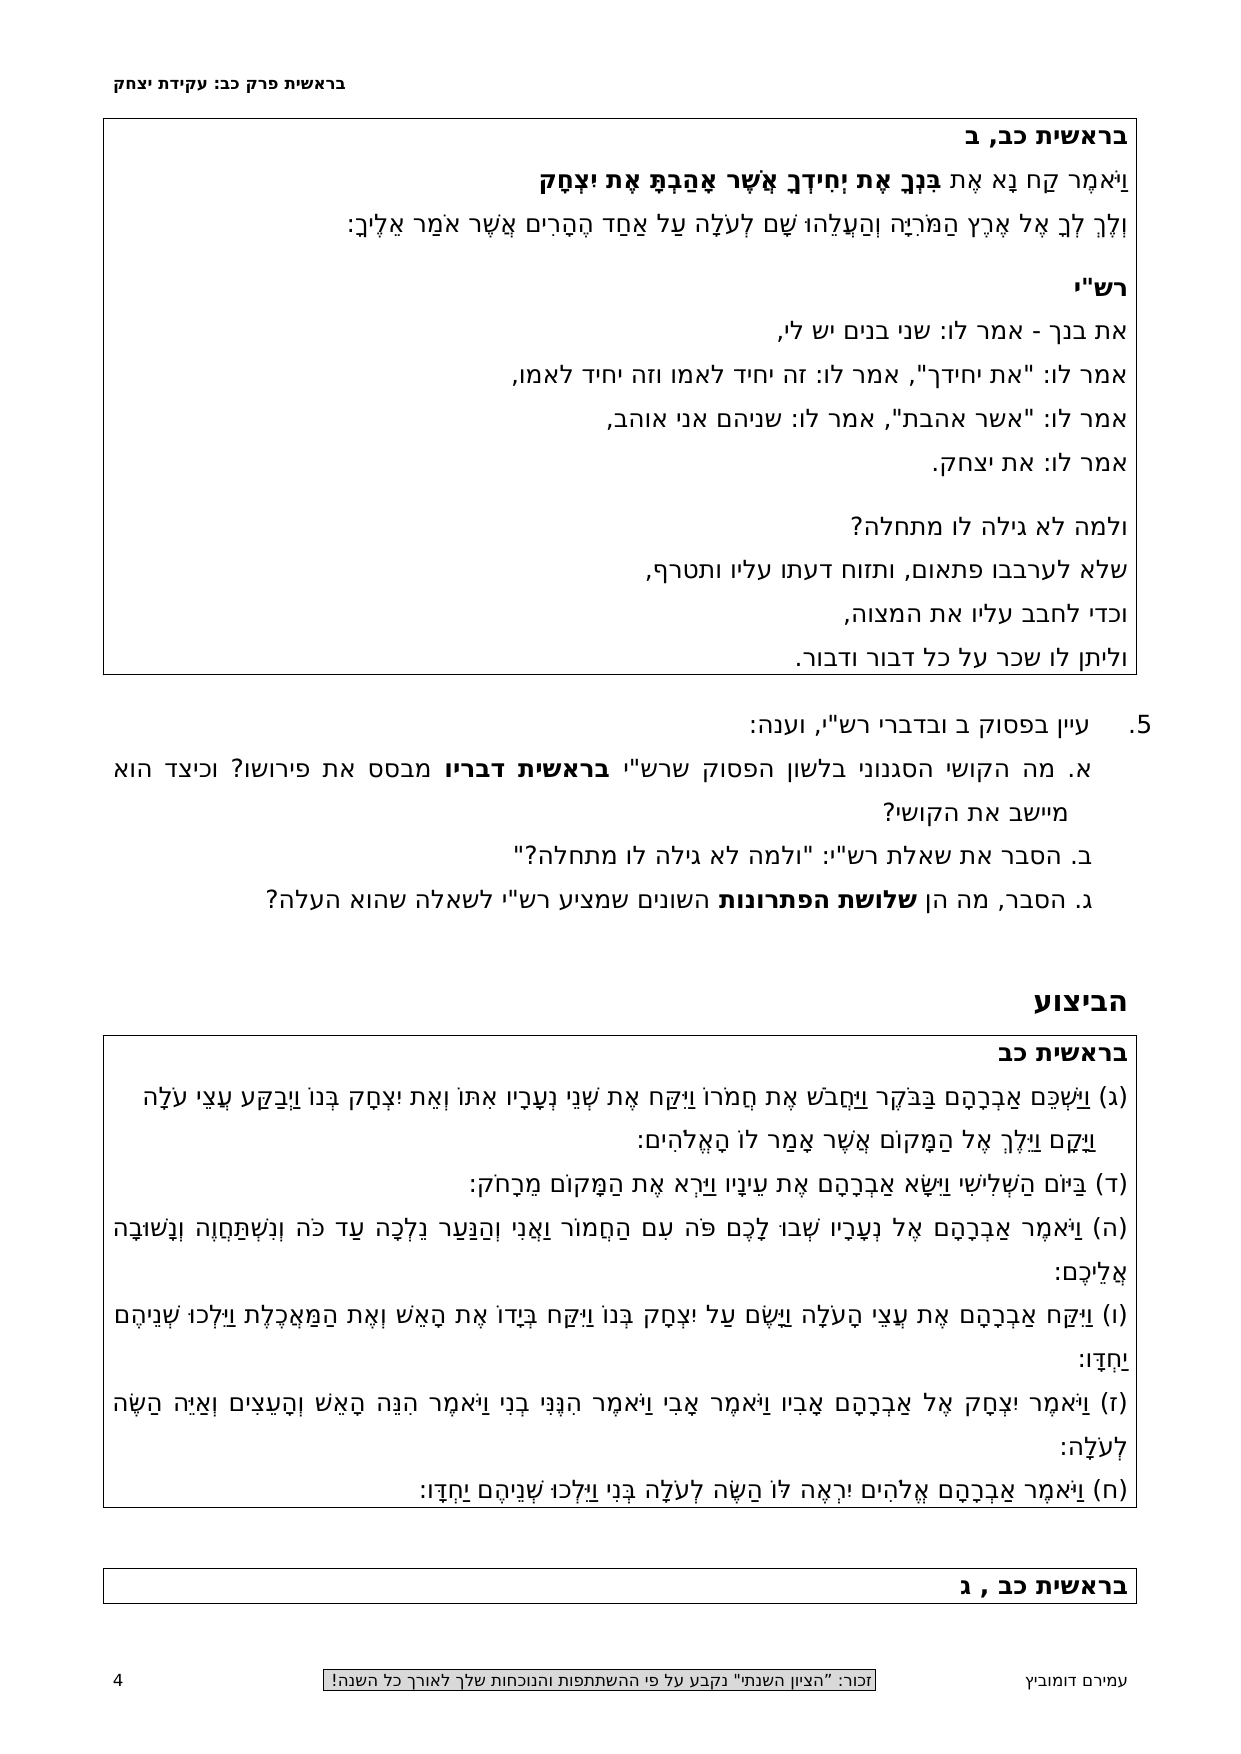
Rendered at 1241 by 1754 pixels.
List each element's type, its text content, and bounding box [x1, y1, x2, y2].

text רש"י [112, 273, 1128, 302]
text וכדי לחבב עליו את המצוה, [104, 596, 1136, 628]
text (ג) וַיַּשְׁכֵּם אַבְרָהָם בַּבֹּקֶר וַיַּחֲבֹשׁ אֶת חֲמֹרוֹ וַיִּקַּח אֶת שְׁנֵי נְעָרָיו אִתּוֹ וְאֵת יִצְחָק בְּנוֹ וַיְבַקַּע עֲצֵי עֹלָה [104, 1079, 1136, 1111]
text (ד) בַּיּוֹם הַשְּׁלִישִׁי וַיִּשָּׂא אַבְרָהָם אֶת עֵינָיו וַיַּרְא אֶת הַמָּקוֹם מֵרָחֹק: [104, 1166, 1136, 1198]
text בראשית כב , ג [104, 1569, 1136, 1603]
text אמר לו: "את יחידך", אמר לו: זה יחיד לאמו וזה יחיד לאמו, [104, 357, 1136, 389]
text וְלֶךְ לְךָ אֶל אֶרֶץ הַמֹּרִיָּה וְהַעֲלֵהוּ שָׁם לְעֹלָה עַל אַחַד הֶהָרִים אֲשֶׁר אֹמַר אֵלֶיךָ: [104, 206, 1136, 238]
text את בנך - אמר לו: שני בנים יש לי, [104, 313, 1136, 346]
text אמר לו: את יצחק. [104, 445, 1136, 477]
text (ו) וַיִּקַּח אַבְרָהָם אֶת עֲצֵי הָעֹלָה וַיָּשֶׂם עַל יִצְחָק בְּנוֹ וַיִּקַּח בְּיָדוֹ אֶת הָאֵשׁ וְאֶת הַמַּאֲכֶלֶת וַיֵּלְכוּ שְׁנֵיהֶם יַחְדָּו: [104, 1297, 1136, 1373]
text ולמה לא גילה לו מתחלה? [112, 512, 1128, 541]
text בראשית כב [104, 1036, 1136, 1067]
text בראשית כב, ב [104, 119, 1136, 150]
text (ה) וַיֹּאמֶר אַבְרָהָם אֶל נְעָרָיו שְׁבוּ לָכֶם פֹּה עִם הַחֲמוֹר וַאֲנִי וְהַנַּעַר נֵלְכָה עַד כֹּה וְנִשְׁתַּחֲוֶה וְנָשׁוּבָה אֲלֵיכֶם: [104, 1210, 1136, 1286]
text וַיֹּאמֶר קַח נָא אֶת בִּנְךָ אֶת יְחִידְךָ אֲשֶׁר אָהַבְתָּ אֶת יִצְחָק [104, 162, 1136, 194]
text וליתן לו שכר על כל דבור ודבור. [104, 640, 1136, 674]
text עיין בפסוק ב ובדברי רש"י, וענה: [112, 710, 1128, 739]
text ב. הסבר את שאלת רש"י: "ולמה לא גילה לו מתחלה?" [112, 842, 1093, 871]
text שלא לערבבו פתאום, ותזוח דעתו עליו ותטרף, [104, 552, 1136, 585]
text וַיָּקָם וַיֵּלֶךְ אֶל הַמָּקוֹם אֲשֶׁר אָמַר לוֹ הָאֱלֹהִים: [104, 1122, 1136, 1155]
text הביצוע [112, 984, 1128, 1018]
text (ז) וַיֹּאמֶר יִצְחָק אֶל אַבְרָהָם אָבִיו וַיֹּאמֶר אָבִי וַיֹּאמֶר הִנֶּנִּי בְנִי וַיֹּאמֶר הִנֵּה הָאֵשׁ וְהָעֵצִים וְאַיֵּה הַשֶּׂה לְעֹלָה: [104, 1385, 1136, 1461]
text (ח) וַיֹּאמֶר אַבְרָהָם אֱלֹהִים יִרְאֶה לּוֹ הַשֶּׂה לְעֹלָה בְּנִי וַיֵּלְכוּ שְׁנֵיהֶם יַחְדָּו: [104, 1472, 1136, 1507]
text א. מה הקושי הסגנוני בלשון הפסוק שרש"י בראשית דבריו מבסס את פירושו? וכיצד הוא מיישב את הקושי? [112, 754, 1093, 827]
text ג. הסבר, מה הן שלושת הפתרונות השונים שמציע רש"י לשאלה שהוא העלה? [112, 885, 1093, 914]
text אמר לו: "אשר אהבת", אמר לו: שניהם אני אוהב, [104, 401, 1136, 433]
